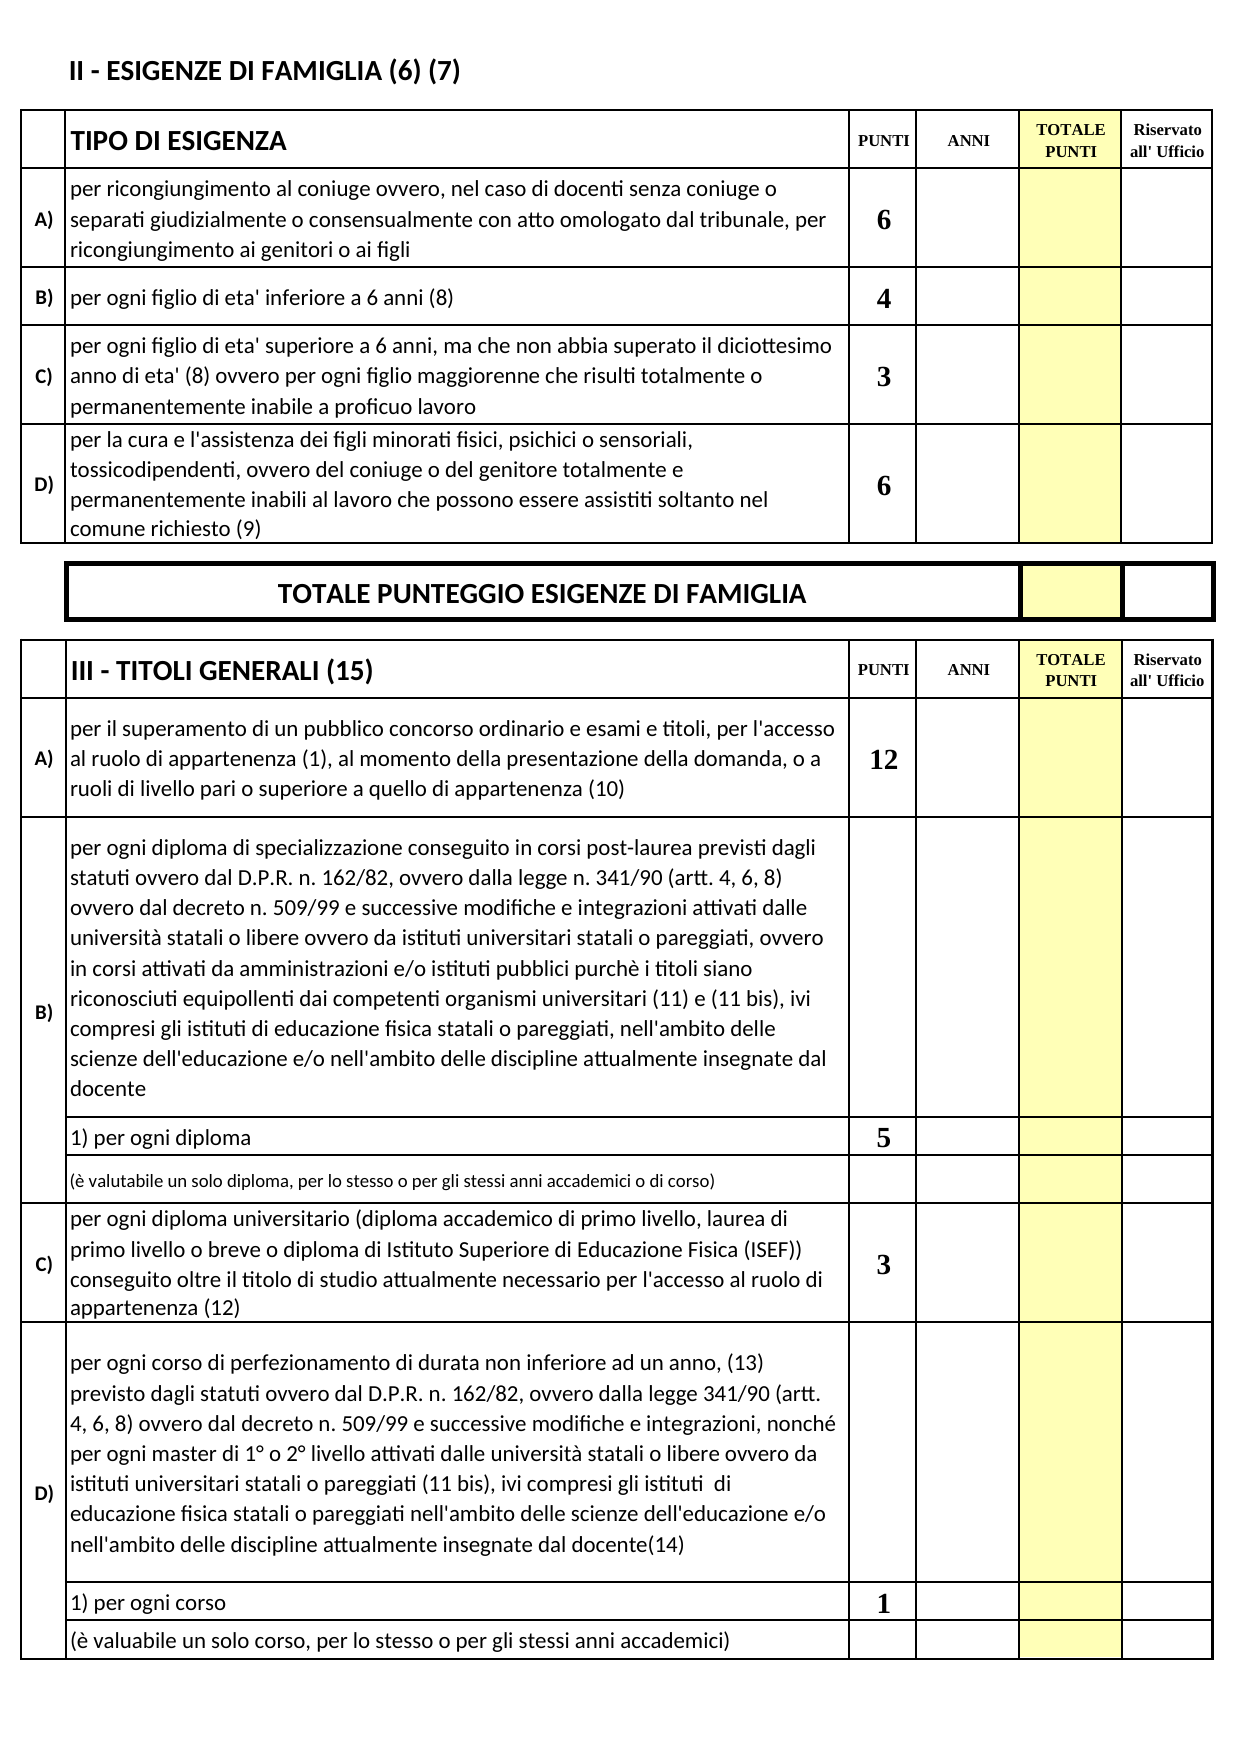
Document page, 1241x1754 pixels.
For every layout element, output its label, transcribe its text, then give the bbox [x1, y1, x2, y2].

table_cell 5 [850, 1118, 915, 1154]
table_cell [850, 818, 915, 1116]
table_cell [1123, 1156, 1211, 1202]
table_cell B) [22, 268, 64, 324]
table_header [22, 641, 65, 697]
table_cell [1020, 1204, 1121, 1321]
table_cell [1123, 1621, 1211, 1657]
table_cell [917, 1204, 1018, 1321]
table_header III - TITOLI GENERALI (15) [67, 641, 848, 697]
table_header [22, 111, 64, 167]
table_header PUNTI [850, 641, 915, 697]
table_cell per ogni figlio di eta' superiore a 6 anni, ma che non abbia superato il diciottesimo anno di eta' (8) ovvero per ogni figlio maggiorenne che risulti totalmente o permanentemente inabile a proficuo lavoro [66, 326, 848, 423]
table_cell 6 [850, 425, 915, 542]
table_cell [1123, 1204, 1211, 1321]
table_cell per la cura e l'assistenza dei figli minorati fisici, psichici o sensoriali, tossicodipendenti, ovvero del coniuge o del genitore totalmente e permanentemente inabili al lavoro che possono essere assistiti soltanto nel comune richiesto (9) [66, 425, 848, 542]
table_cell [917, 268, 1018, 324]
table_cell [1020, 1156, 1121, 1202]
table_cell C) [22, 326, 64, 423]
text II - ESIGENZE DI FAMIGLIA (6) (7) [68, 52, 1228, 88]
table_cell [1020, 1621, 1121, 1657]
table_cell [917, 699, 1018, 816]
table_cell [850, 1621, 915, 1657]
table_header TOTALE PUNTI [1020, 111, 1120, 167]
table_cell [1123, 1118, 1211, 1154]
table_cell [917, 1583, 1018, 1619]
table_cell [1020, 1583, 1121, 1619]
table_cell [1122, 268, 1211, 324]
table_cell [1123, 1583, 1211, 1619]
table_cell (è valutabile un solo diploma, per lo stesso o per gli stessi anni accademici o di corso) [67, 1156, 848, 1202]
table_cell [850, 1323, 915, 1581]
table_cell [917, 169, 1018, 266]
table_cell [1020, 268, 1120, 324]
table_cell [850, 1156, 915, 1202]
table_cell [917, 1621, 1018, 1657]
table_cell [1020, 818, 1121, 1116]
table_cell 6 [850, 169, 915, 266]
table_cell per ricongiungimento al coniuge ovvero, nel caso di docenti senza coniuge o separati giudizialmente o consensualmente con atto omologato dal tribunale, per ricongiungimento ai genitori o ai figli [66, 169, 848, 266]
table_cell 12 [850, 699, 915, 816]
table_cell [917, 1323, 1018, 1581]
table_cell [1020, 169, 1120, 266]
table_header Riservato all' Ufficio [1123, 641, 1211, 697]
table_cell 3 [850, 1204, 915, 1321]
table_header [1023, 566, 1120, 617]
table_cell A) [22, 169, 64, 266]
table_cell [1020, 326, 1120, 423]
table_cell [917, 1156, 1018, 1202]
table_cell [1122, 425, 1211, 542]
table_header Riservato all' Ufficio [1122, 111, 1211, 167]
table_header TOTALE PUNTEGGIO ESIGENZE DI FAMIGLIA [69, 566, 1018, 617]
table_cell [1020, 425, 1120, 542]
table_cell A) [22, 699, 65, 816]
table_cell per il superamento di un pubblico concorso ordinario e esami e titoli, per l'accesso al ruolo di appartenenza (1), al momento della presentazione della domanda, o a ruoli di livello pari o superiore a quello di appartenenza (10) [67, 699, 848, 816]
table_cell [1122, 169, 1211, 266]
table_cell [1123, 818, 1211, 1116]
table_header [1125, 566, 1211, 617]
table_cell D) [22, 425, 64, 542]
table_cell B) [22, 818, 65, 1202]
table_cell [917, 425, 1018, 542]
table_cell [1123, 699, 1211, 816]
table_cell (è valuabile un solo corso, per lo stesso o per gli stessi anni accademici) [67, 1621, 848, 1657]
table_cell 1 [850, 1583, 915, 1619]
table_cell D) [22, 1323, 65, 1657]
table_cell 1) per ogni corso [67, 1583, 848, 1619]
table_cell [917, 326, 1018, 423]
table_cell [1020, 1118, 1121, 1154]
table_cell [1020, 699, 1121, 816]
table_cell [1020, 1323, 1121, 1581]
table_cell per ogni corso di perfezionamento di durata non inferiore ad un anno, (13) previsto dagli statuti ovvero dal D.P.R. n. 162/82, ovvero dalla legge 341/90 (artt. 4, 6, 8) ovvero dal decreto n. 509/99 e successive modifiche e integrazioni, nonché per ogni master di 1° o 2° livello attivati dalle università statali o libere ovvero da istituti universitari statali o pareggiati (11 bis), ivi compresi gli istituti di educazione fisica statali o pareggiati nell'ambito delle scienze dell'educazione e/o nell'ambito delle discipline attualmente insegnate dal docente(14) [67, 1323, 848, 1581]
table_header TOTALE PUNTI [1020, 641, 1121, 697]
table_cell 1) per ogni diploma [67, 1118, 848, 1154]
table_header ANNI [917, 111, 1018, 167]
table_cell [917, 1118, 1018, 1154]
table_cell [1122, 326, 1211, 423]
table_cell 3 [850, 326, 915, 423]
table_cell 4 [850, 268, 915, 324]
table_header TIPO DI ESIGENZA [66, 111, 848, 167]
table_cell per ogni diploma universitario (diploma accademico di primo livello, laurea di primo livello o breve o diploma di Istituto Superiore di Educazione Fisica (ISEF)) conseguito oltre il titolo di studio attualmente necessario per l'accesso al ruolo di appartenenza (12) [67, 1204, 848, 1321]
table_cell per ogni diploma di specializzazione conseguito in corsi post-laurea previsti dagli statuti ovvero dal D.P.R. n. 162/82, ovvero dalla legge n. 341/90 (artt. 4, 6, 8) ovvero dal decreto n. 509/99 e successive modifiche e integrazioni attivati dalle università statali o libere ovvero da istituti universitari statali o pareggiati, ovvero in corsi attivati da amministrazioni e/o istituti pubblici purchè i titoli siano riconosciuti equipollenti dai competenti organismi universitari (11) e (11 bis), ivi compresi gli istituti di educazione fisica statali o pareggiati, nell'ambito delle scienze dell'educazione e/o nell'ambito delle discipline attualmente insegnate dal docente [67, 818, 848, 1116]
table_cell C) [22, 1204, 65, 1321]
table_cell [917, 818, 1018, 1116]
table_header PUNTI [850, 111, 915, 167]
table_cell per ogni figlio di eta' inferiore a 6 anni (8) [66, 268, 848, 324]
table_header ANNI [917, 641, 1018, 697]
table_cell [1123, 1323, 1211, 1581]
